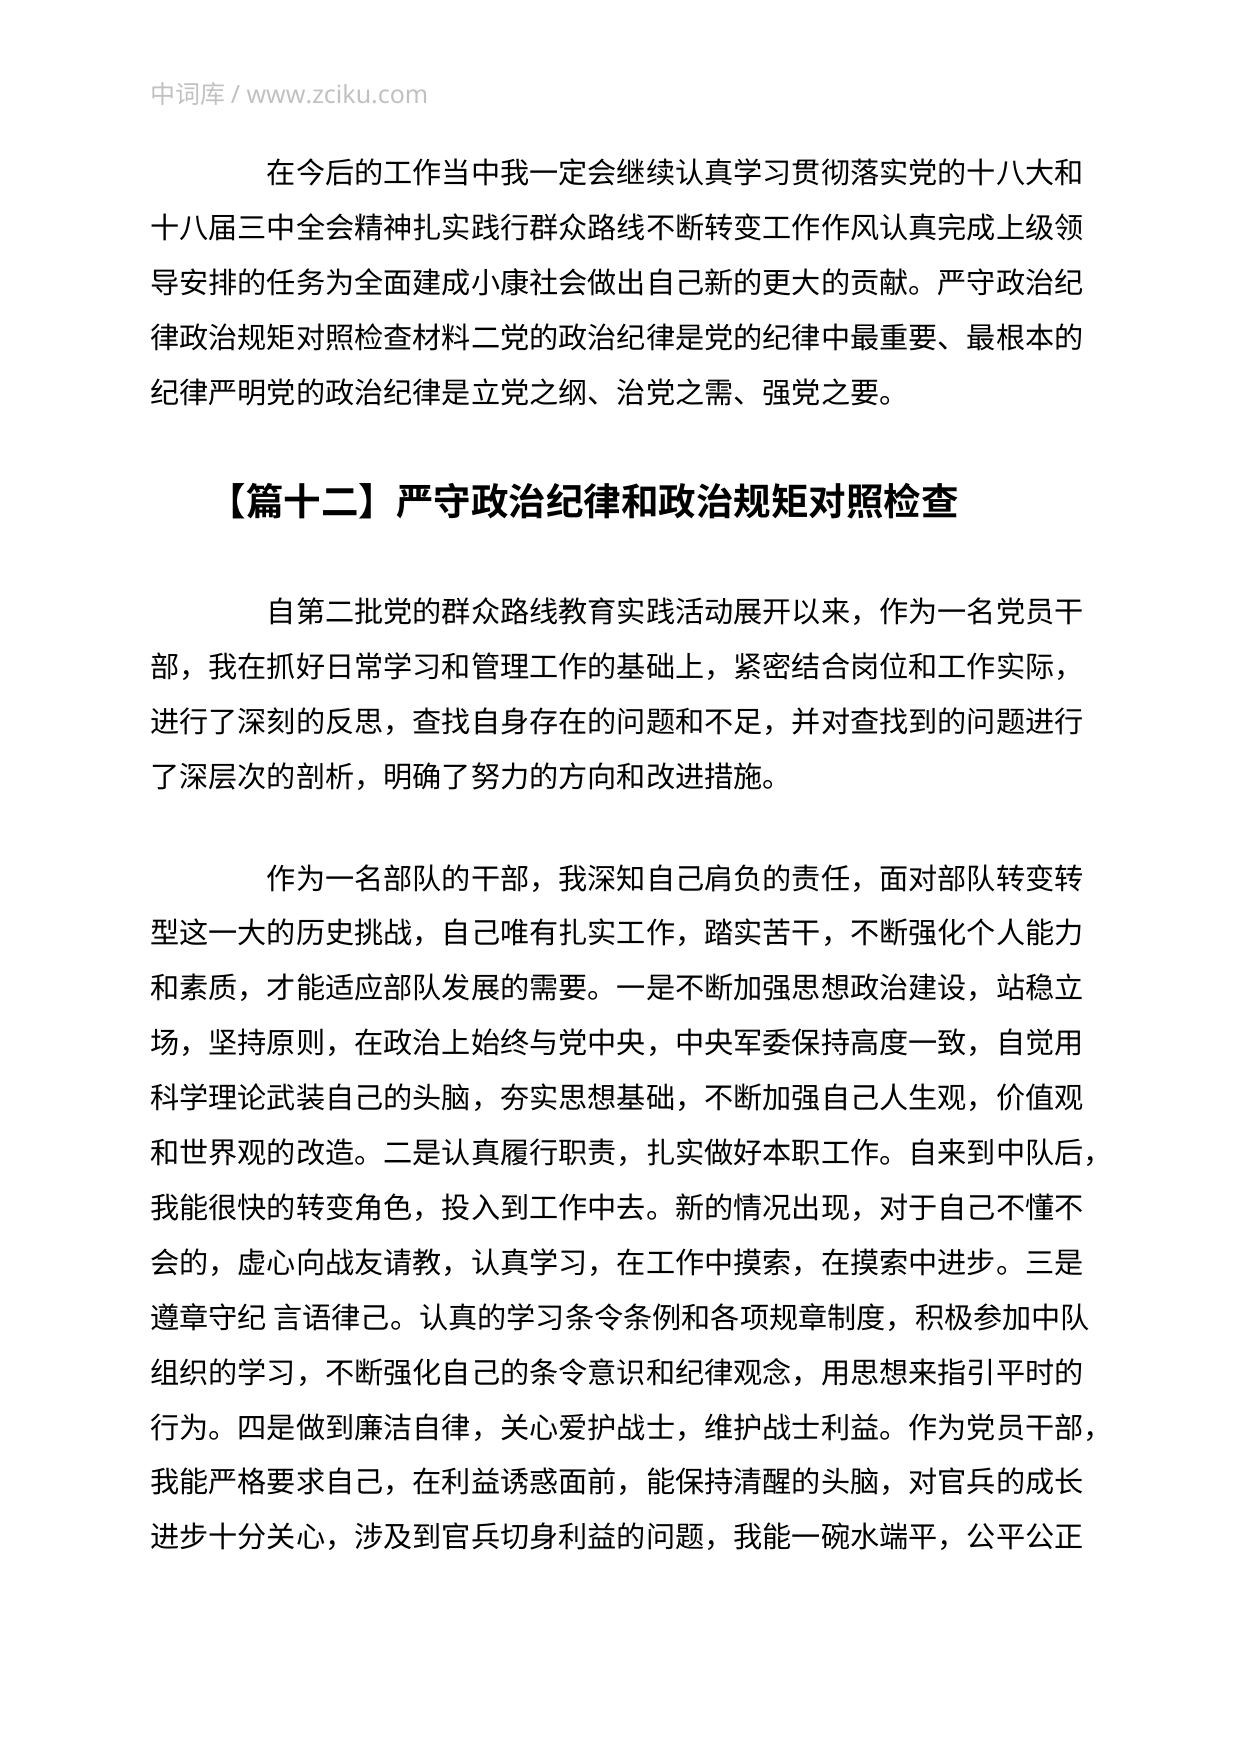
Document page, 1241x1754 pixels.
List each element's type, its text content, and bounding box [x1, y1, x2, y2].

text 在今后的工作当中我一定会继续认真学习贯彻落实党的十八大和十八届三中全会精神扎实践行群众路线不断转变工作作风认真完成上级领导安排的任务为全面建成小康社会做出自己新的更大的贡献。严守政治纪律政治规矩对照检查材料二党的政治纪律是党的纪律中最重要、最根本的纪律严明党的政治纪律是立党之纲、治党之需、强党之要。 [150, 150, 1090, 412]
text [150, 855, 1090, 1556]
text 自第二批党的群众路线教育实践活动展开以来，作为一名党员干部，我在抓好日常学习和管理工作的基础上，紧密结合岗位和工作实际，进行了深刻的反思，查找自身存在的问题和不足，并对查找到的问题进行了深层次的剖析，明确了努力的方向和改进措施。 [150, 589, 1090, 796]
text 【篇十二】严守政治纪律和政治规矩对照检查 [150, 471, 1090, 526]
